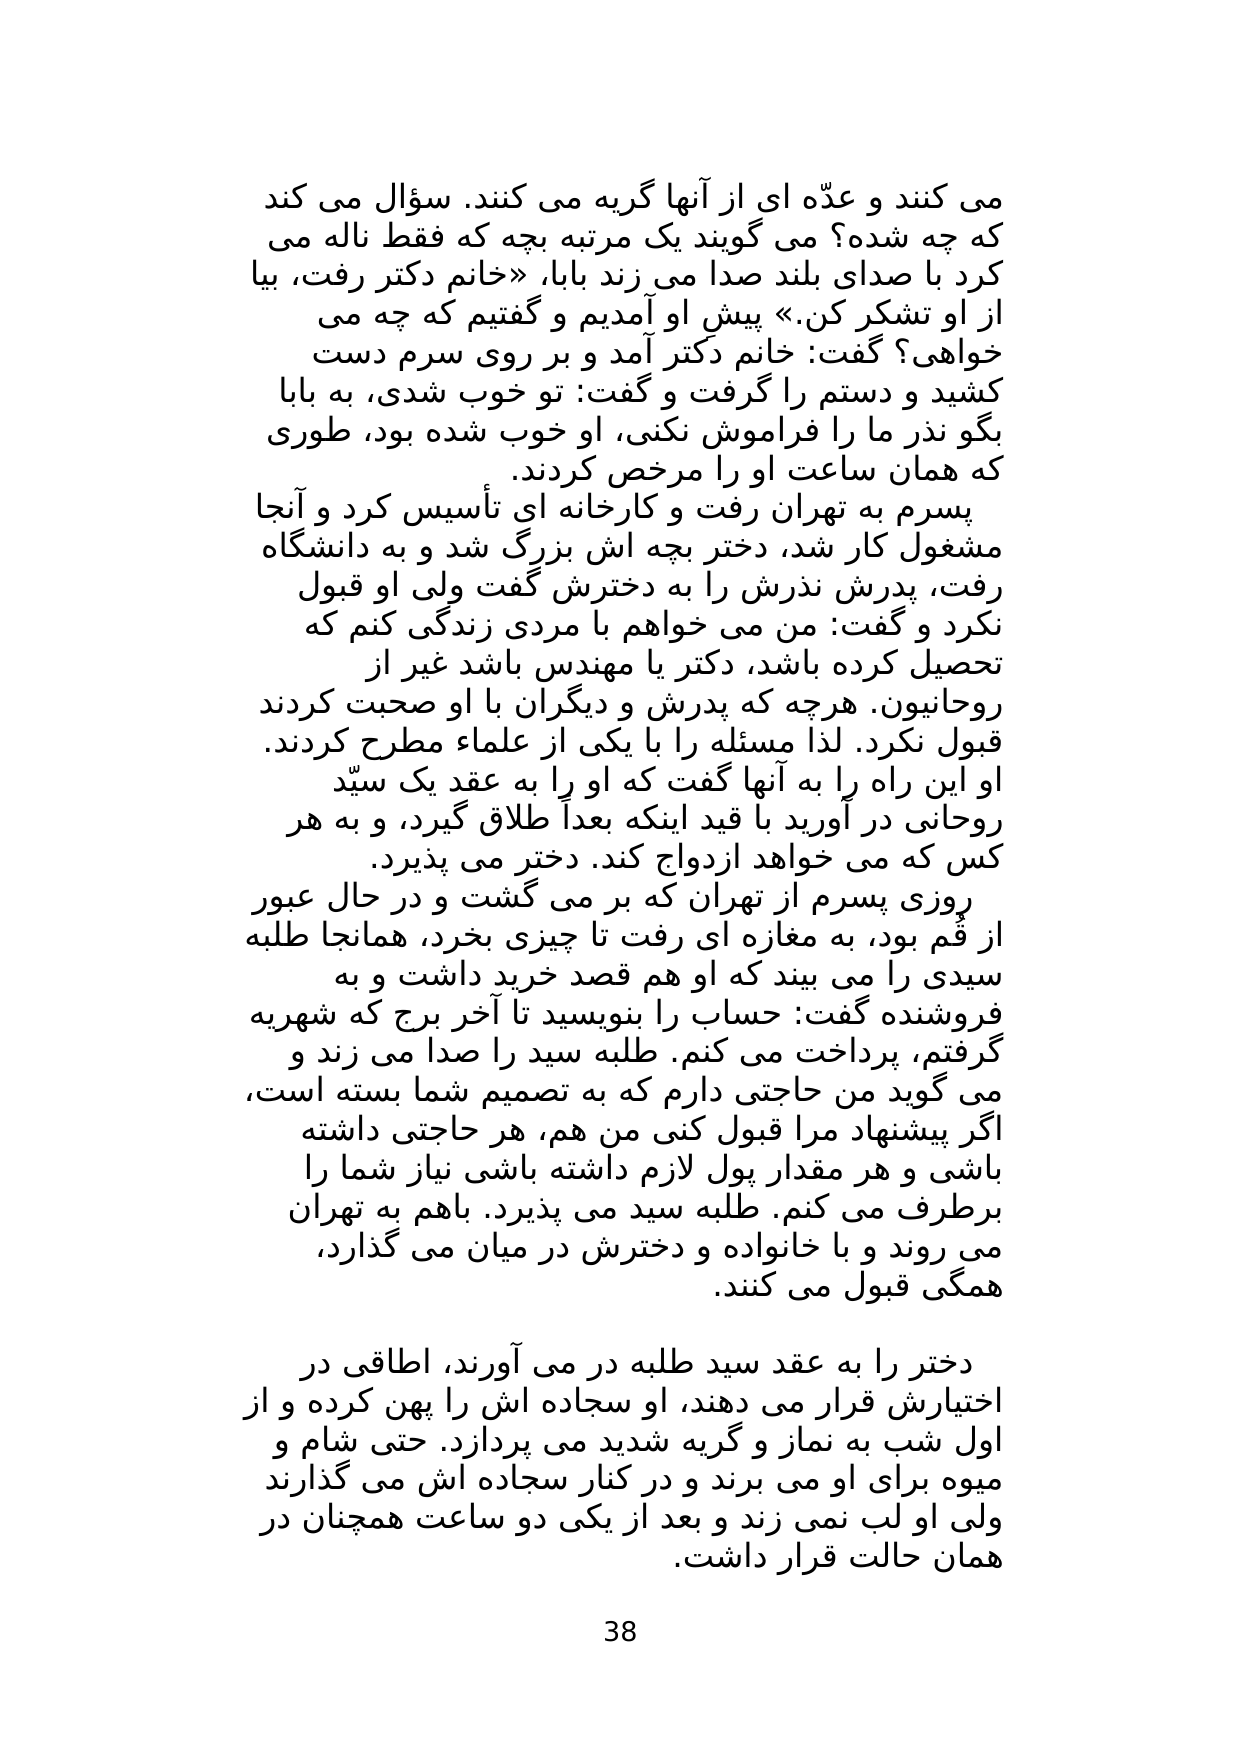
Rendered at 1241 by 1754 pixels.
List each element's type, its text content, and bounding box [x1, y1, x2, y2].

text پسرم به تهران رفت و کارخانه ای تأسیس کرد و آنجا مشغول کار شد، دختر بچه اش بزرگ شد و به دانشگاه رفت، پدرش نذرش را به دخترش گفت ولی او قبول نکرد و گفت: من می خواهم با مردی زندگی کنم که تحصیل کرده باشد، دکتر یا مهندس باشد غیر از روحانیون. هرچه که پدرش و دیگران با او صحبت کردند قبول نکرد. لذا مسئله را با یکی از علماء مطرح کردند. او این راه را به آنها گفت که او را به عقد یک سیّد روحانی در آورید با قید اینکه بعداً طلاق گیرد، و به هر کس که می خواهد ازدواج کند. دختر می پذیرد. [236, 488, 1004, 877]
text دختر را به عقد سید طلبه در می آورند، اطاقی در اختیارش قرار می دهند، او سجاده اش را پهن کرده و از اول شب به نماز و گریه شدید می پردازد. حتی شام و میوه برای او می برند و در کنار سجاده اش می گذارند ولی او لب نمی زند و بعد از یکی دو ساعت همچنان در همان حالت قرار داشت. [236, 1342, 1004, 1575]
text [236, 177, 1004, 488]
text روزی پسرم از تهران که بر می گشت و در حال عبور از قُم بود، به مغازه ای رفت تا چیزی بخرد، همانجا طلبه سیدی را می بیند که او هم قصد خرید داشت و به فروشنده گفت: حساب را بنویسید تا آخر برج که شهریه گرفتم، پرداخت می کنم. طلبه سید را صدا می زند و می گوید من حاجتی دارم که به تصمیم شما بسته است، اگر پیشنهاد مرا قبول کنی من هم، هر حاجتی داشته باشی و هر مقدار پول لازم داشته باشی نیاز شما را برطرف می کنم. طلبه سید می پذیرد. باهم به تهران می روند و با خانواده و دخترش در میان می گذارد، همگی قبول می کنند. [236, 877, 1004, 1304]
